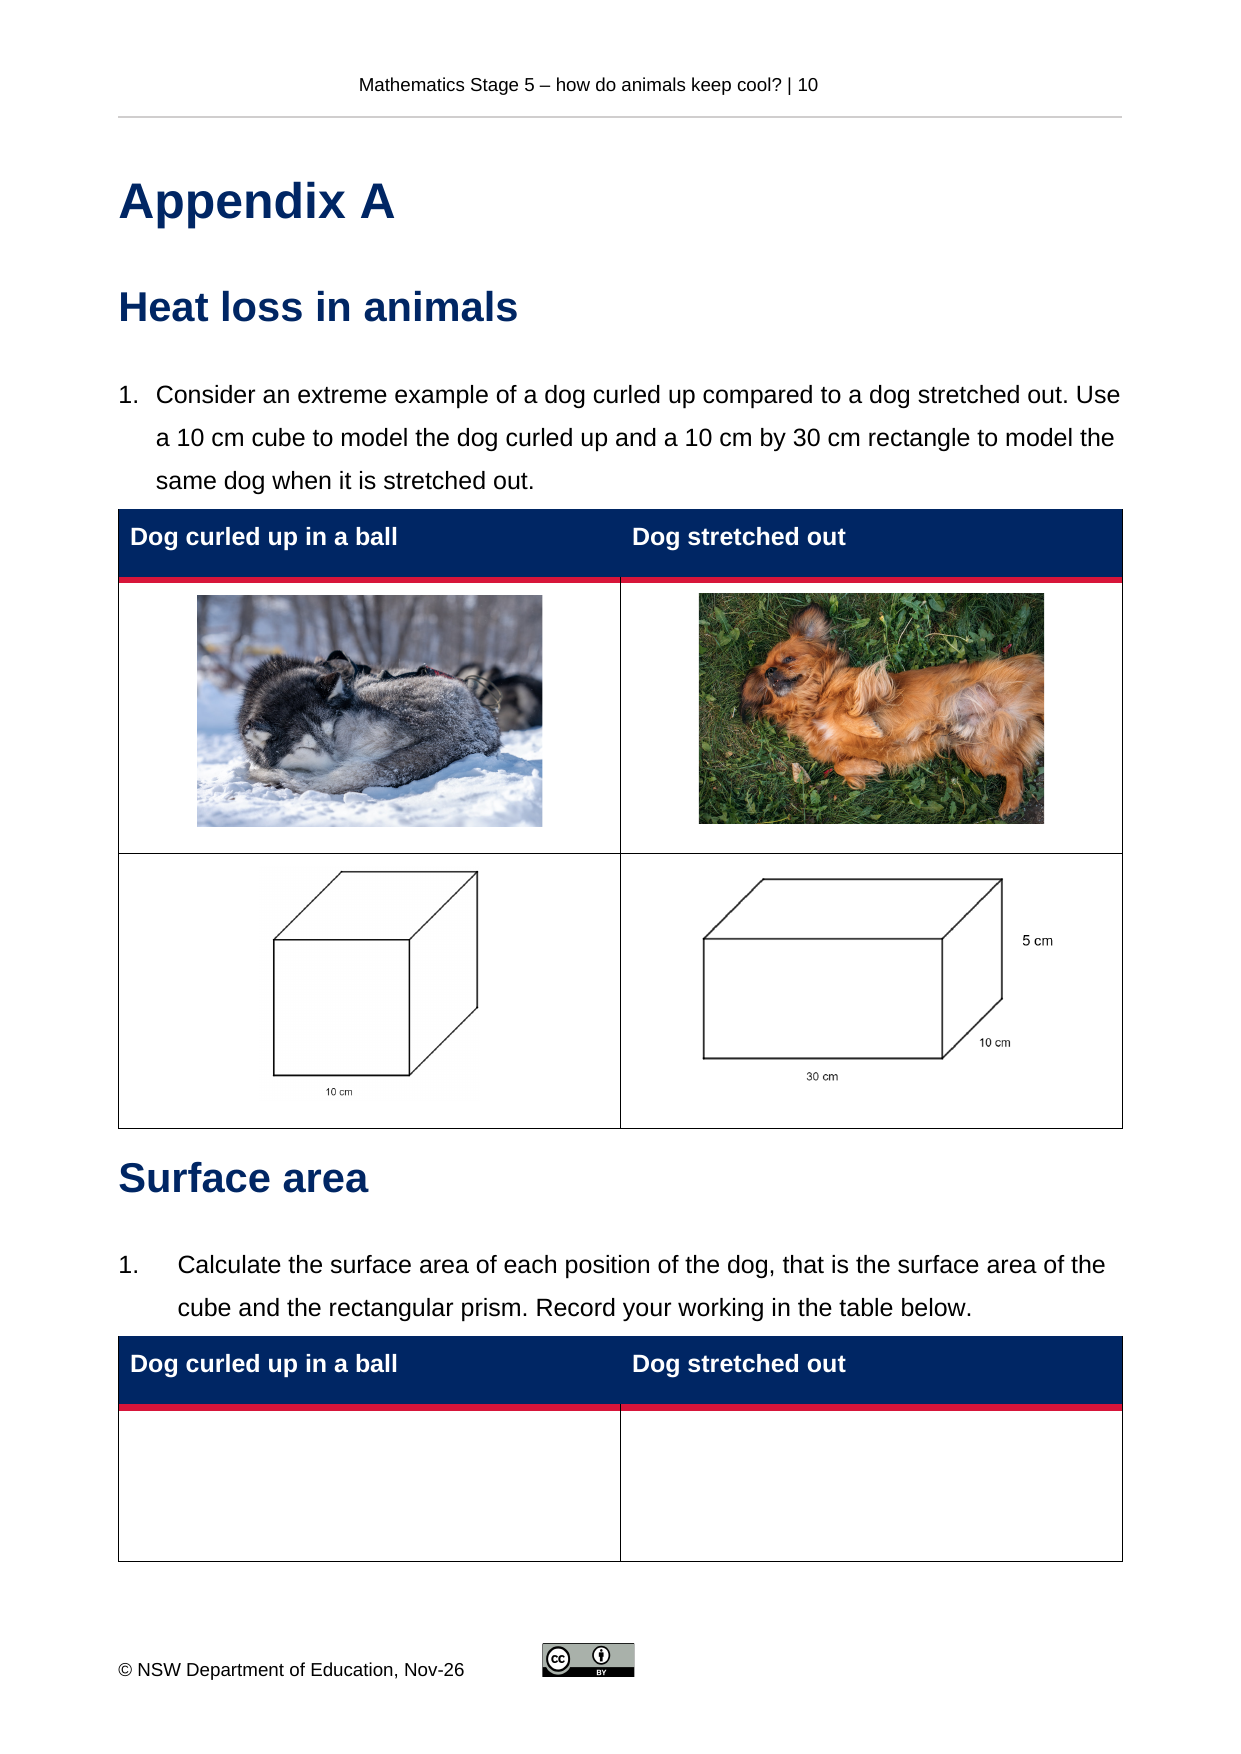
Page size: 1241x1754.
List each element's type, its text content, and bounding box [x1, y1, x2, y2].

picture [542, 1643, 635, 1677]
list Consider an extreme example of a dog curled up compared to a dog stretched out. Use a 10 cm cube to model the dog curled up and a 10 cm by 30 cm rectangle to model the same dog when it is stretched out. [118, 380, 1122, 495]
table_cell [119, 583, 620, 853]
table_header Dog stretched out [621, 1336, 1122, 1404]
picture [672, 863, 1071, 1097]
picture [259, 866, 481, 1101]
subtitle Appendix A [118, 172, 1122, 229]
list Calculate the surface area of each position of the dog, that is the surface area of the cube and the rectangular prism. Record your working in the table below. [118, 1250, 1122, 1322]
picture [197, 595, 543, 827]
table_header Dog curled up in a ball [119, 1336, 621, 1404]
subtitle Heat loss in animals [118, 283, 1122, 331]
table_cell [119, 854, 620, 1128]
subtitle Surface area [118, 1153, 1122, 1201]
table_header Dog stretched out [621, 509, 1122, 577]
table_cell [621, 1411, 1122, 1561]
picture [698, 593, 1045, 824]
table_cell [621, 583, 1122, 853]
table_header Dog curled up in a ball [119, 509, 621, 577]
table_cell [621, 854, 1122, 1128]
table_cell [119, 1411, 620, 1561]
